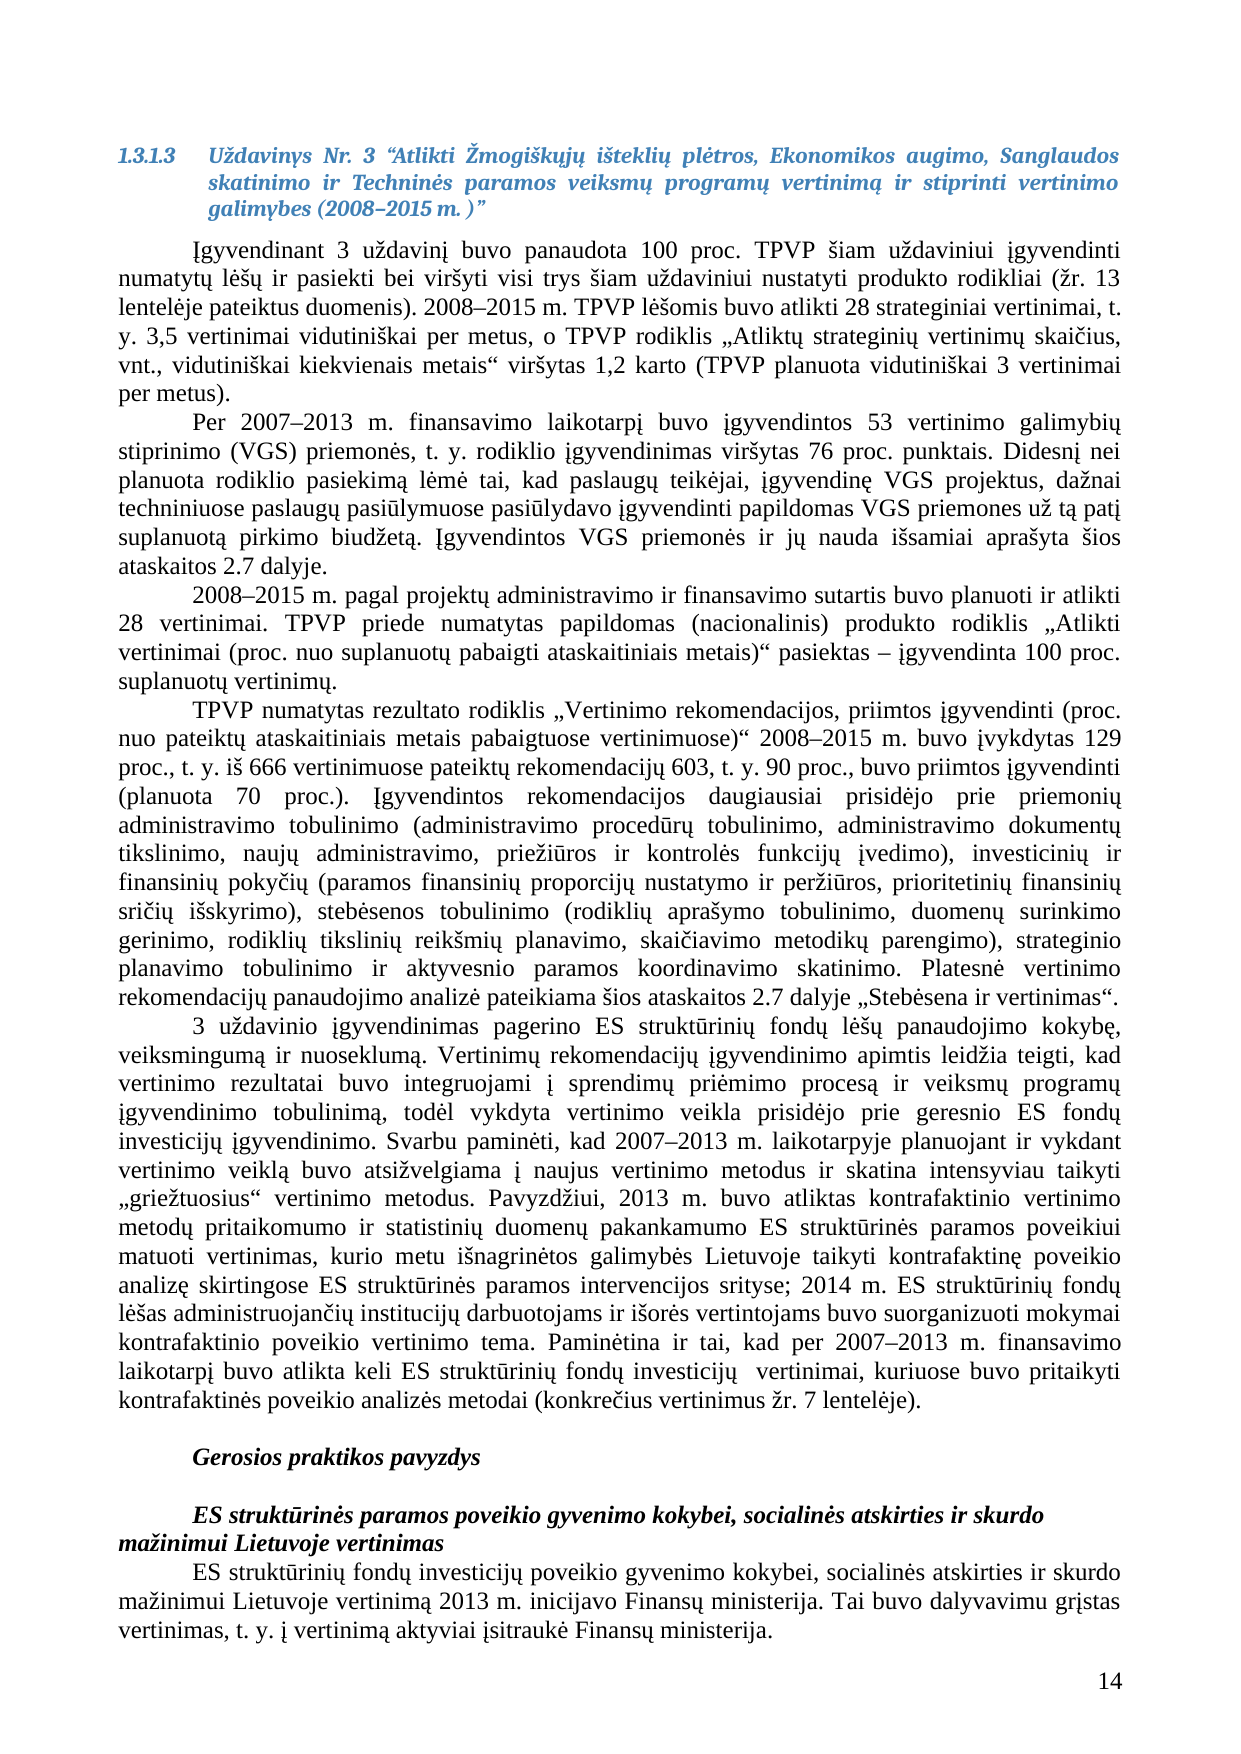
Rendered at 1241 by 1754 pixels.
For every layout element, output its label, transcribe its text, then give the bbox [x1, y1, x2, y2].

text Per 2007–2013 m. finansavimo laikotarpį buvo įgyvendintos 53 vertinimo galimybių stiprinimo (VGS) priemonės, t. y. rodiklio įgyvendinimas viršytas 76 proc. punktais. Didesnį nei planuota rodiklio pasiekimą lėmė tai, kad paslaugų teikėjai, įgyvendinę VGS projektus, dažnai techniniuose paslaugų pasiūlymuose pasiūlydavo įgyvendinti papildomas VGS priemones už tą patį suplanuotą pirkimo biudžetą. Įgyvendintos VGS priemonės ir jų nauda išsamiai aprašyta šios ataskaitos 2.7 dalyje. [118, 407, 1122, 580]
text ES struktūrinės paramos poveikio gyvenimo kokybei, socialinės atskirties ir skurdo mažinimui Lietuvoje vertinimas [118, 1500, 1122, 1557]
text 3 uždavinio įgyvendinimas pagerino ES struktūrinių fondų lėšų panaudojimo kokybę, veiksmingumą ir nuoseklumą. Vertinimų rekomendacijų įgyvendinimo apimtis leidžia teigti, kad vertinimo rezultatai buvo integruojami į sprendimų priėmimo procesą ir veiksmų programų įgyvendinimo tobulinimą, todėl vykdyta vertinimo veikla prisidėjo prie geresnio ES fondų investicijų įgyvendinimo. Svarbu paminėti, kad 2007–2013 m. laikotarpyje planuojant ir vykdant vertinimo veiklą buvo atsižvelgiama į naujus vertinimo metodus ir skatina intensyviau taikyti „griežtuosius“ vertinimo metodus. Pavyzdžiui, 2013 m. buvo atliktas kontrafaktinio vertinimo metodų pritaikomumo ir statistinių duomenų pakankamumo ES struktūrinės paramos poveikiui matuoti vertinimas, kurio metu išnagrinėtos galimybės Lietuvoje taikyti kontrafaktinę poveikio analizę skirtingose ES struktūrinės paramos intervencijos srityse; 2014 m. ES struktūrinių fondų lėšas administruojančių institucijų darbuotojams ir išorės vertintojams buvo suorganizuoti mokymai kontrafaktinio poveikio vertinimo tema. Paminėtina ir tai, kad per 2007–2013 m. finansavimo laikotarpį buvo atlikta keli ES struktūrinių fondų investicijų vertinimai, kuriuose buvo pritaikyti kontrafaktinės poveikio analizės metodai (konkrečius vertinimus žr. 7 lentelėje). [118, 1011, 1122, 1413]
text Įgyvendinant 3 uždavinį buvo panaudota 100 proc. TPVP šiam uždaviniui įgyvendinti numatytų lėšų ir pasiekti bei viršyti visi trys šiam uždaviniui nustatyti produkto rodikliai (žr. 13 lentelėje pateiktus duomenis). 2008–2015 m. TPVP lėšomis buvo atlikti 28 strateginiai vertinimai, t. y. 3,5 vertinimai vidutiniškai per metus, o TPVP rodiklis „Atliktų strateginių vertinimų skaičius, vnt., vidutiniškai kiekvienais metais“ viršytas 1,2 karto (TPVP planuota vidutiniškai 3 vertinimai per metus). [118, 235, 1122, 407]
text ES struktūrinių fondų investicijų poveikio gyvenimo kokybei, socialinės atskirties ir skurdo mažinimui Lietuvoje vertinimą 2013 m. inicijavo Finansų ministerija. Tai buvo dalyvavimu grįstas vertinimas, t. y. į vertinimą aktyviai įsitraukė Finansų ministerija. [118, 1557, 1122, 1643]
text Gerosios praktikos pavyzdys [118, 1442, 1122, 1471]
text Uždavinys Nr. 3 “Atlikti Žmogiškųjų išteklių plėtros, Ekonomikos augimo, Sanglaudos skatinimo ir Techninės paramos veiksmų programų vertinimą ir stiprinti vertinimo galimybes (2008–2015 m. )” [118, 143, 1122, 222]
text 2008–2015 m. pagal projektų administravimo ir finansavimo sutartis buvo planuoti ir atlikti 28 vertinimai. TPVP priede numatytas papildomas (nacionalinis) produkto rodiklis „Atlikti vertinimai (proc. nuo suplanuotų pabaigti ataskaitiniais metais)“ pasiektas – įgyvendinta 100 proc. suplanuotų vertinimų. [118, 580, 1122, 695]
text TPVP numatytas rezultato rodiklis „Vertinimo rekomendacijos, priimtos įgyvendinti (proc. nuo pateiktų ataskaitiniais metais pabaigtuose vertinimuose)“ 2008–2015 m. buvo įvykdytas 129 proc., t. y. iš 666 vertinimuose pateiktų rekomendacijų 603, t. y. 90 proc., buvo priimtos įgyvendinti (planuota 70 proc.). Įgyvendintos rekomendacijos daugiausiai prisidėjo prie priemonių administravimo tobulinimo (administravimo procedūrų tobulinimo, administravimo dokumentų tikslinimo, naujų administravimo, priežiūros ir kontrolės funkcijų įvedimo), investicinių ir finansinių pokyčių (paramos finansinių proporcijų nustatymo ir peržiūros, prioritetinių finansinių sričių išskyrimo), stebėsenos tobulinimo (rodiklių aprašymo tobulinimo, duomenų surinkimo gerinimo, rodiklių tikslinių reikšmių planavimo, skaičiavimo metodikų parengimo), strateginio planavimo tobulinimo ir aktyvesnio paramos koordinavimo skatinimo. Platesnė vertinimo rekomendacijų panaudojimo analizė pateikiama šios ataskaitos 2.7 dalyje „Stebėsena ir vertinimas“. [118, 695, 1122, 1011]
